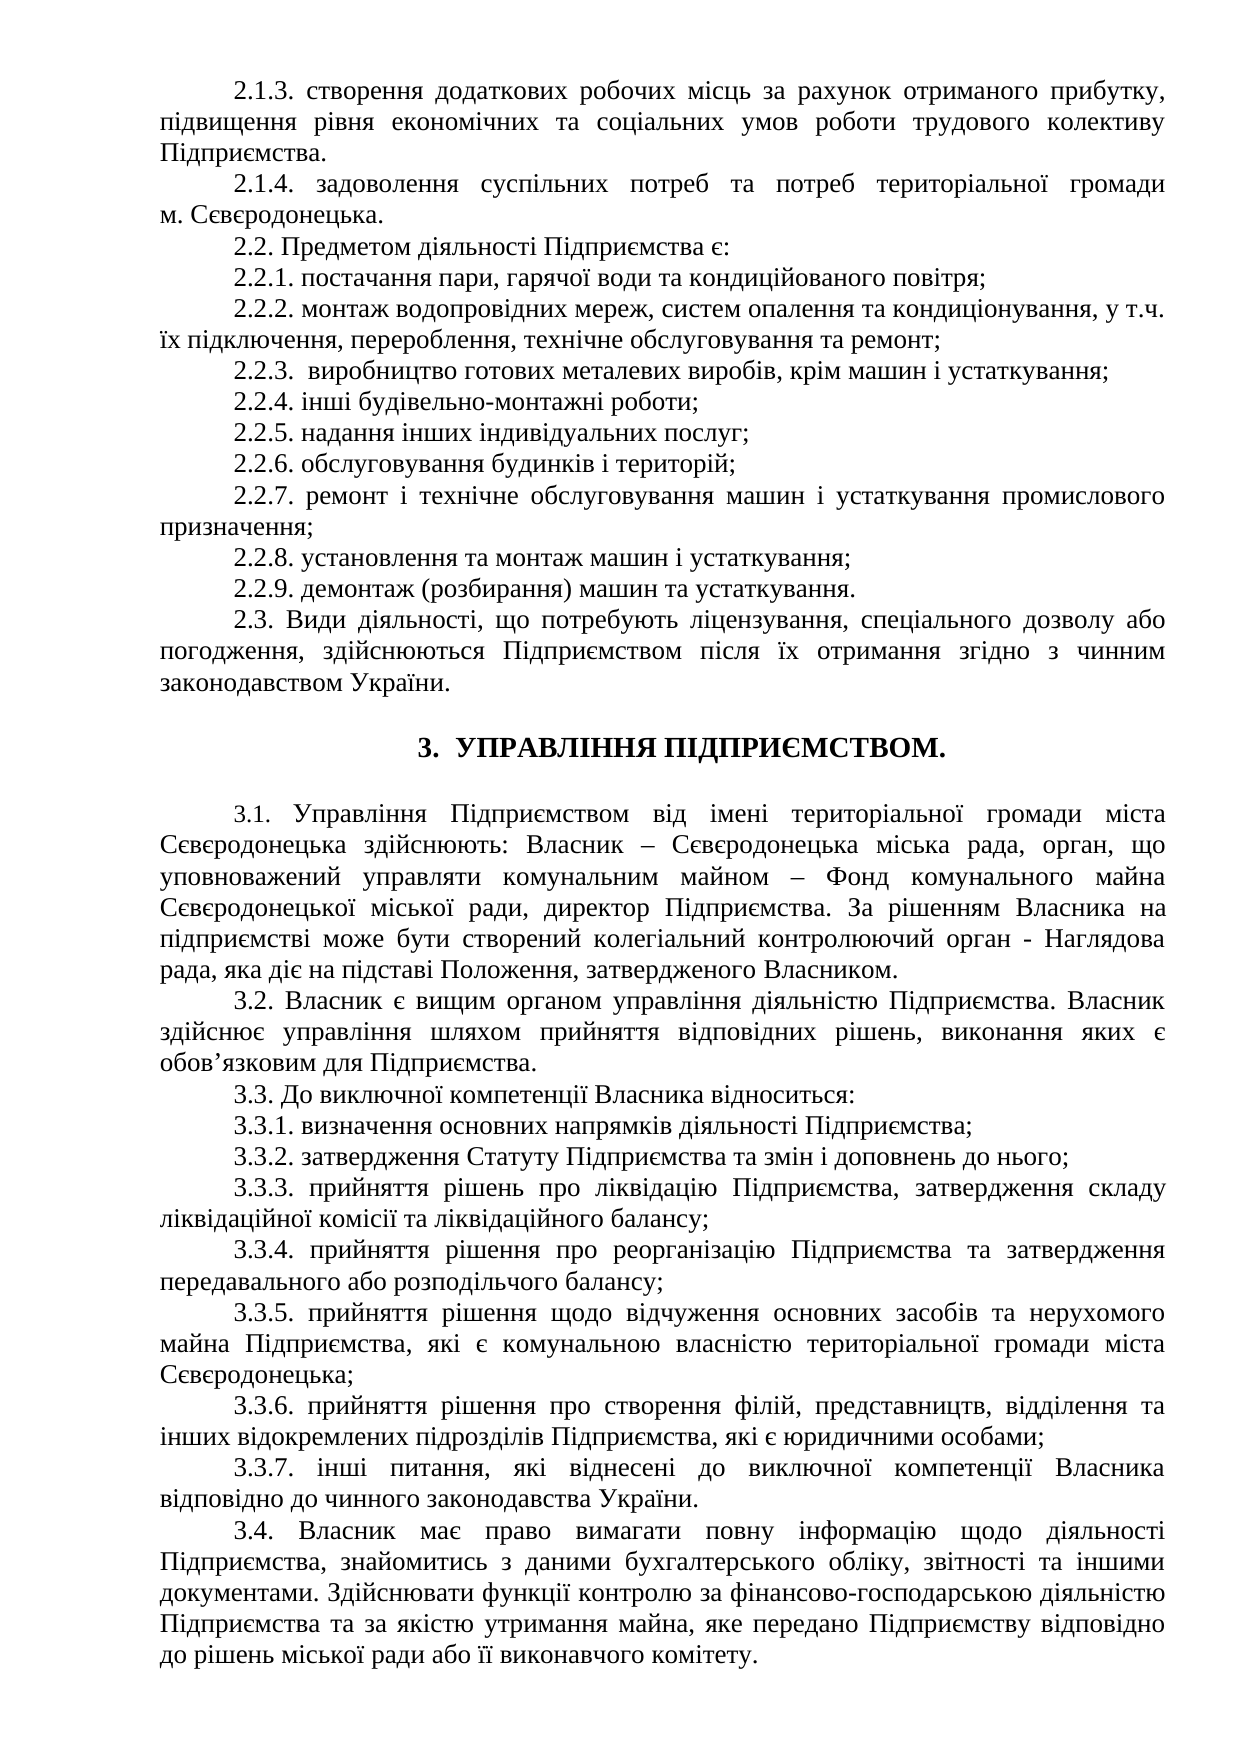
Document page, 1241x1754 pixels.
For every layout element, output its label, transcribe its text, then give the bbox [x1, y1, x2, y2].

text 3.3.1. визначення основних напрямків діяльності Підприємства; [159, 1109, 1167, 1140]
text 2.2.7. ремонт і технічне обслуговування машин і устаткування промислового призначення; [159, 479, 1167, 541]
text 3.4. Власник має право вимагати повну інформацію щодо діяльності Підприємства, знайомитись з даними бухгалтерського обліку, звітності та іншими документами. Здійснювати функції контролю за фінансово-господарською діяльністю Підприємства та за якістю утримання майна, яке передано Підприємству відповідно до рішень міської ради або її виконавчого комітету. [159, 1514, 1167, 1669]
text 3.1. Управління Підприємством від імені територіальної громади міста Сєвєродонецька здійснюють: Власник – Сєвєродонецька міська рада, орган, що уповноважений управляти комунальним майном – Фонд комунального майна Сєвєродонецької міської ради, директор Підприємства. За рішенням Власника на підприємстві може бути створений колегіальний контролюючий орган - Наглядова рада, яка діє на підставі Положення, затвердженого Власником. [159, 797, 1167, 984]
text 3.3.6. прийняття рішення про створення філій, представництв, відділення та інших відокремлених підрозділів Підприємства, які є юридичними особами; [159, 1389, 1167, 1451]
text 3.2. Власник є вищим органом управління діяльністю Підприємства. Власник здійснює управління шляхом прийняття відповідних рішень, виконання яких є обов’язковим для Підприємства. [159, 984, 1167, 1078]
text 2.2.9. демонтаж (розбирання) машин та устаткування. [159, 572, 1167, 603]
text 2.2.8. установлення та монтаж машин і устаткування; [159, 541, 1167, 572]
text 3.3.4. прийняття рішення про реорганізацію Підприємства та затвердження передавального або розподільчого балансу; [159, 1233, 1167, 1296]
text 2.1.4. задоволення суспільних потреб та потреб територіальної громади м. Сєвєродонецька. [159, 167, 1167, 229]
text 2.3. Види діяльності, що потребують ліцензування, спеціального дозволу або погодження, здійснюються Підприємством після їх отримання згідно з чинним законодавством України. [159, 603, 1167, 697]
text 3.3.7. інші питання, які віднесені до виключної компетенції Власника відповідно до чинного законодавства України. [159, 1451, 1167, 1514]
text 3.3.2. затвердження Статуту Підприємства та змін і доповнень до нього; [159, 1140, 1167, 1171]
text 2.2.3. виробництво готових металевих виробів, крім машин і устаткування; [159, 354, 1167, 385]
text 2.2. Предметом діяльності Підприємства є: [159, 229, 1167, 261]
list УПРАВЛІННЯ ПІДПРИЄМСТВОМ. [197, 730, 1167, 764]
text 2.1.3. створення додаткових робочих місць за рахунок отриманого прибутку, підвищення рівня економічних та соціальних умов роботи трудового колективу Підприємства. [159, 74, 1167, 167]
text 2.2.2. монтаж водопровідних мереж, систем опалення та кондиціонування, у т.ч. їх підключення, перероблення, технічне обслуговування та ремонт; [159, 292, 1167, 354]
text 2.2.4. інші будівельно-монтажні роботи; [159, 385, 1167, 416]
text 3.3.5. прийняття рішення щодо відчуження основних засобів та нерухомого майна Підприємства, які є комунальною власністю територіальної громади міста Сєвєродонецька; [159, 1296, 1167, 1389]
text 2.2.5. надання інших індивідуальних послуг; [159, 416, 1167, 448]
text 3.3.3. прийняття рішень про ліквідацію Підприємства, затвердження складу ліквідаційної комісії та ліквідаційного балансу; [159, 1171, 1167, 1233]
text 2.2.6. обслуговування будинків і територій; [159, 448, 1167, 479]
text 3.3. До виключної компетенції Власника відноситься: [159, 1078, 1167, 1109]
text 2.2.1. постачання пари, гарячої води та кондиційованого повітря; [159, 261, 1167, 292]
